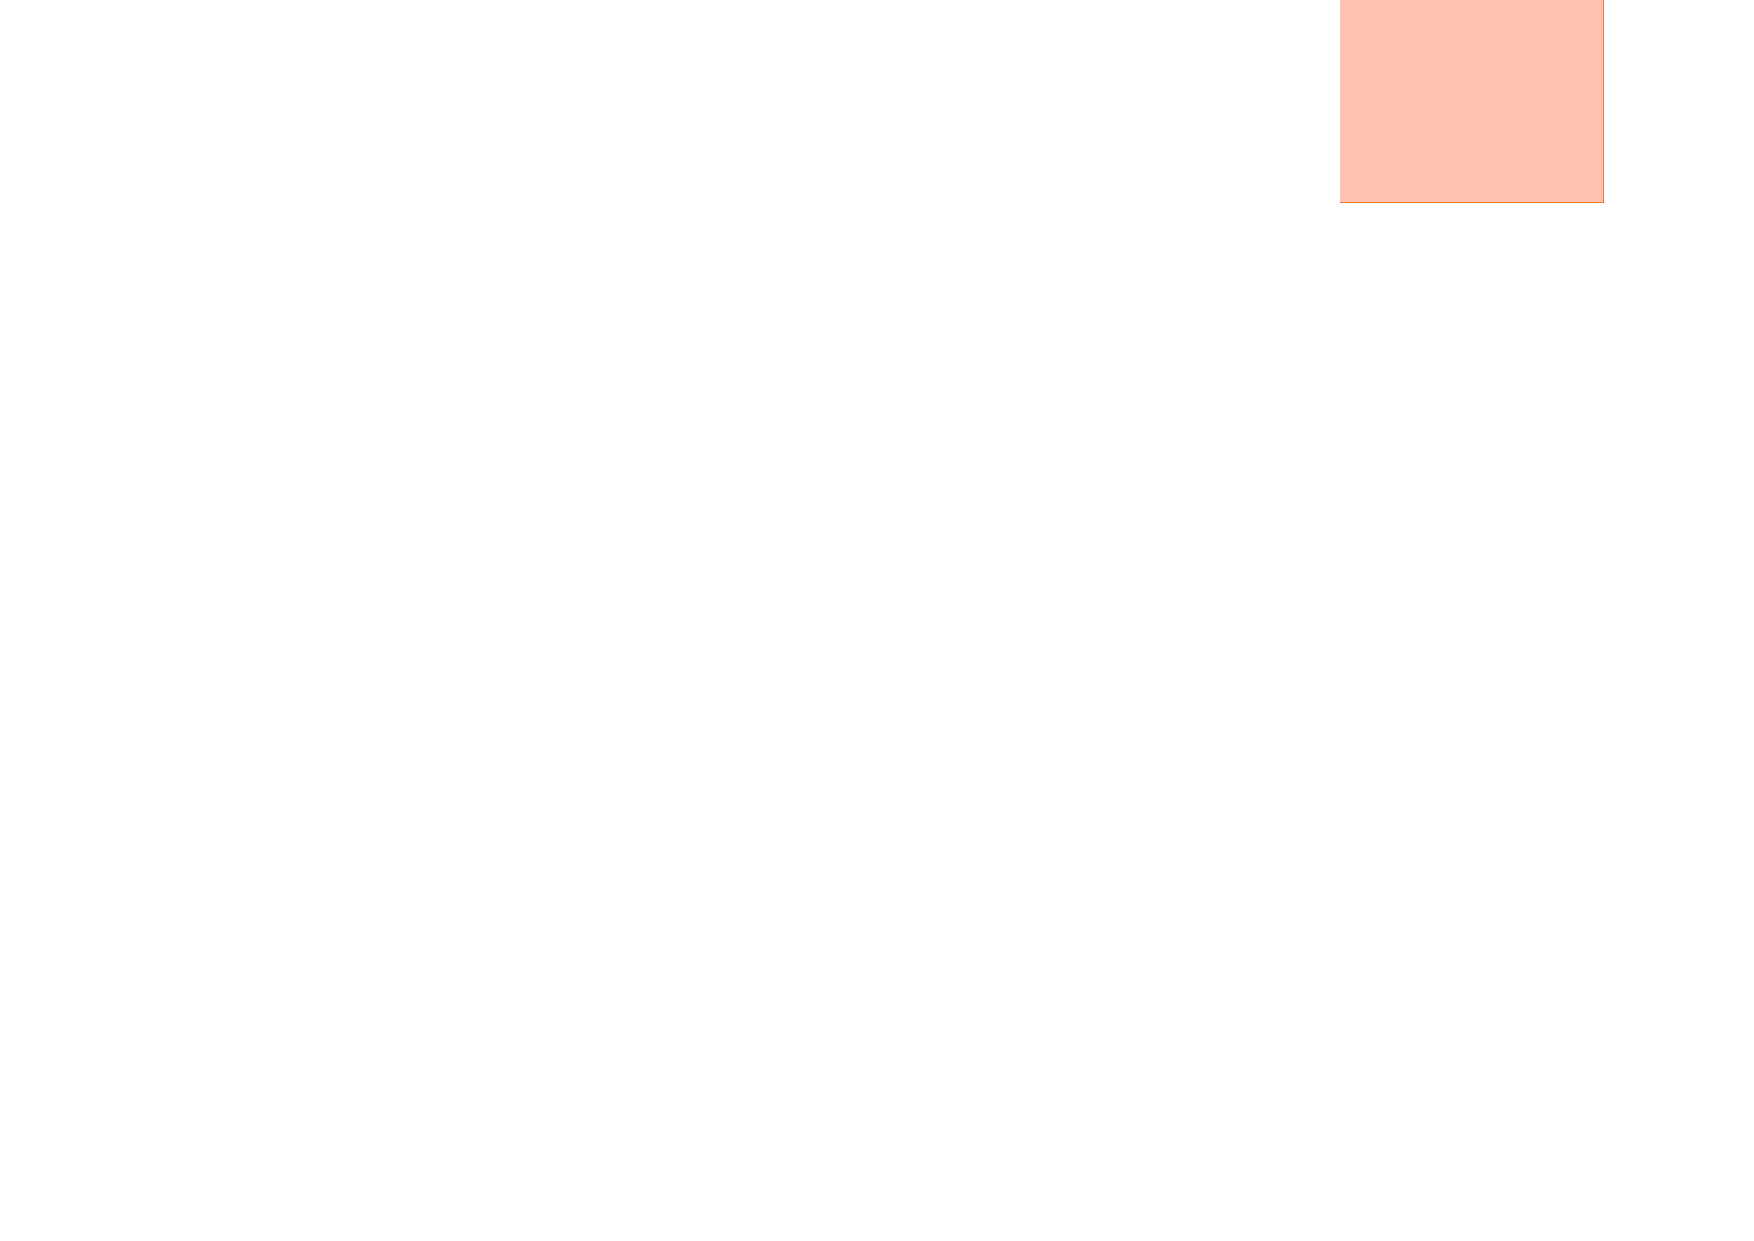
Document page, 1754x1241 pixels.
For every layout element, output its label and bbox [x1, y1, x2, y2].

picture [1340, 0, 1604, 203]
